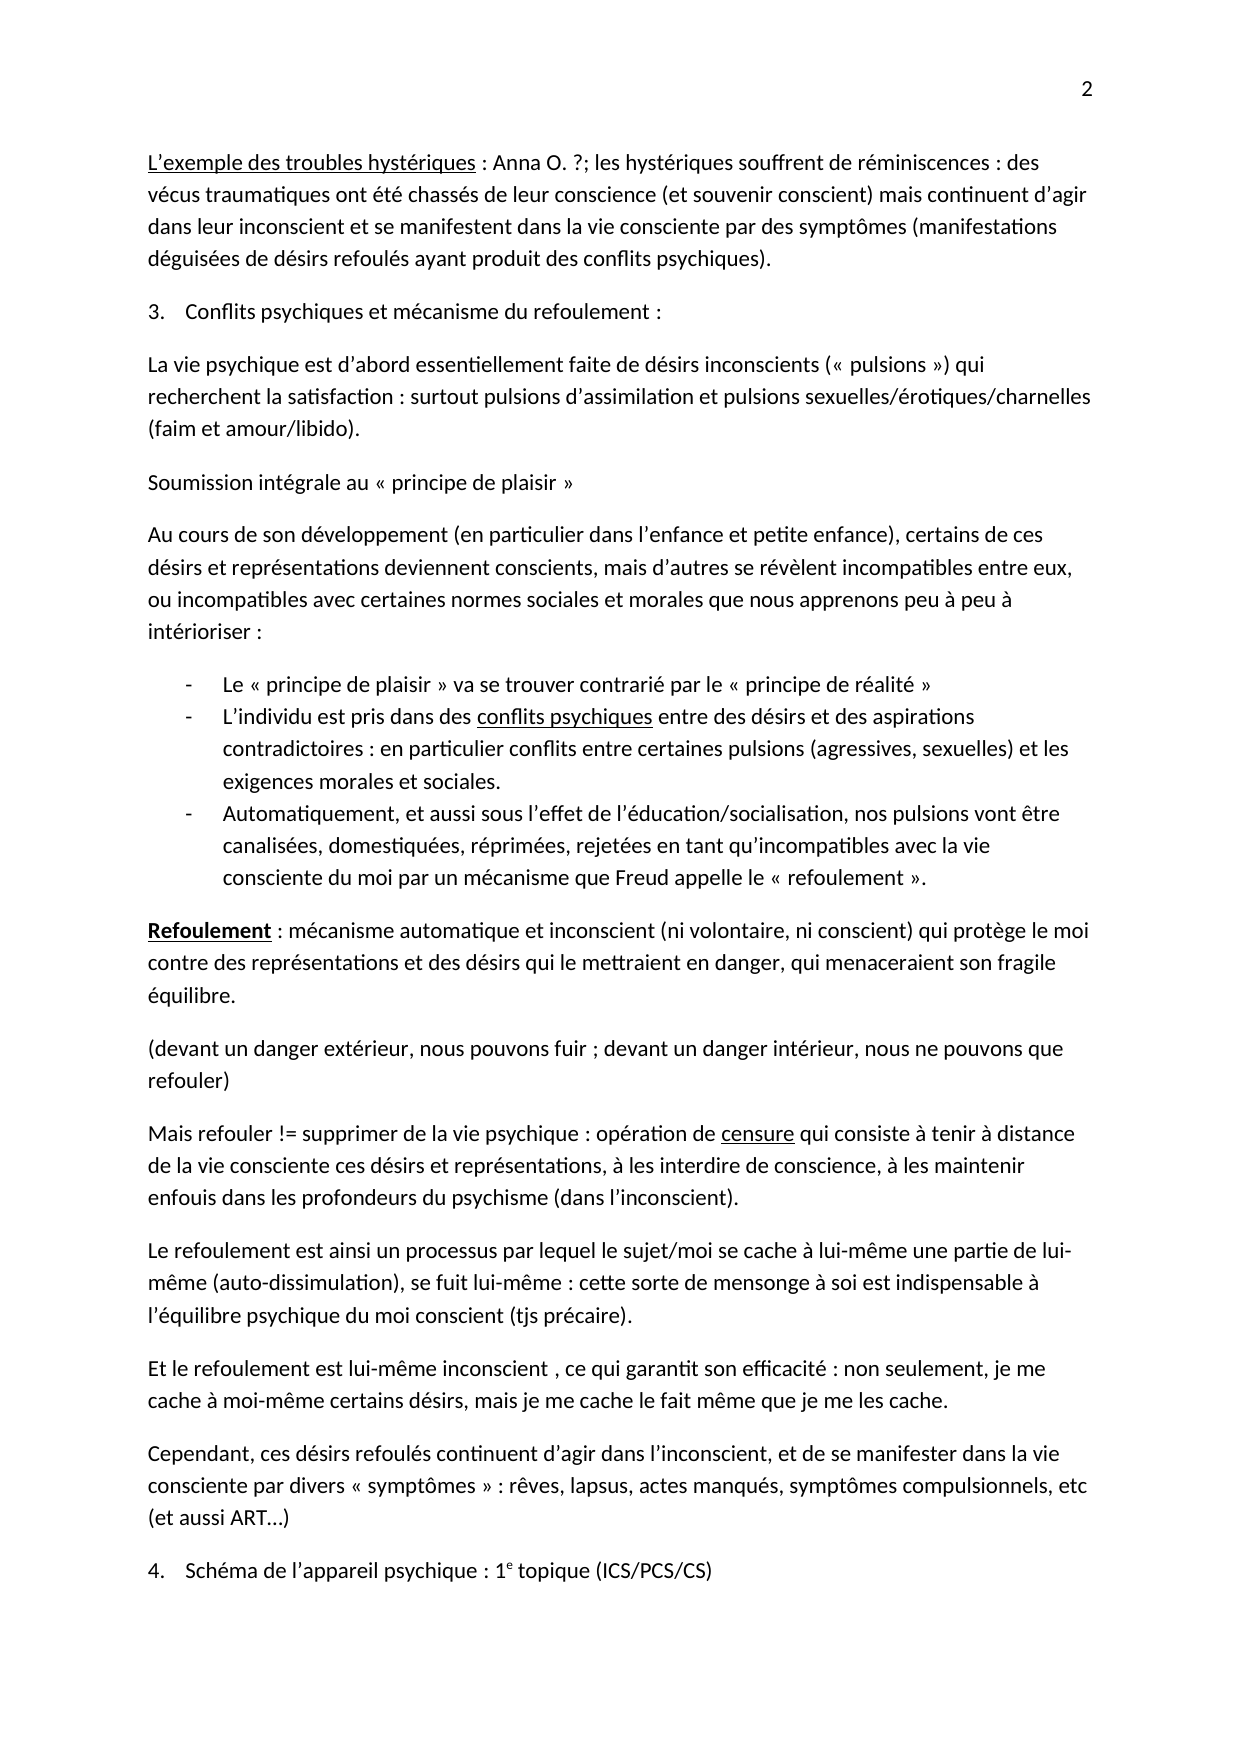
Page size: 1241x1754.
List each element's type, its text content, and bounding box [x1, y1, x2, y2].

list Conflits psychiques et mécanisme du refoulement : [148, 297, 1093, 325]
text L’exemple des troubles hystériques : Anna O. ?; les hystériques souffrent de réminiscences : des vécus traumatiques ont été chassés de leur conscience (et souvenir conscient) mais continuent d’agir dans leur inconscient et se manifestent dans la vie consciente par des symptômes (manifestations déguisées de désirs refoulés ayant produit des conflits psychiques). [148, 148, 1093, 272]
text La vie psychique est d’abord essentiellement faite de désirs inconscients (« pulsions ») qui recherchent la satisfaction : surtout pulsions d’assimilation et pulsions sexuelles/érotiques/charnelles (faim et amour/libido). [148, 350, 1093, 443]
text Refoulement : mécanisme automatique et inconscient (ni volontaire, ni conscient) qui protège le moi contre des représentations et des désirs qui le mettraient en danger, qui menaceraient son fragile équilibre. [148, 916, 1093, 1009]
text (devant un danger extérieur, nous pouvons fuir ; devant un danger intérieur, nous ne pouvons que refouler) [148, 1034, 1093, 1094]
list Le « principe de plaisir » va se trouver contrarié par le « principe de réalité » [185, 670, 1093, 698]
text Au cours de son développement (en particulier dans l’enfance et petite enfance), certains de ces désirs et représentations deviennent conscients, mais d’autres se révèlent incompatibles entre eux, ou incompatibles avec certaines normes sociales et morales que nous apprenons peu à peu à intérioriser : [148, 521, 1093, 645]
text Mais refouler != supprimer de la vie psychique : opération de censure qui consiste à tenir à distance de la vie consciente ces désirs et représentations, à les interdire de conscience, à les maintenir enfouis dans les profondeurs du psychisme (dans l’inconscient). [148, 1119, 1093, 1211]
text Et le refoulement est lui-même inconscient , ce qui garantit son efficacité : non seulement, je me cache à moi-même certains désirs, mais je me cache le fait même que je me les cache. [148, 1354, 1093, 1414]
text Le refoulement est ainsi un processus par lequel le sujet/moi se cache à lui-même une partie de lui-même (auto-dissimulation), se fuit lui-même : cette sorte de mensonge à soi est indispensable à l’équilibre psychique du moi conscient (tjs précaire). [148, 1236, 1093, 1329]
list L’individu est pris dans des conflits psychiques entre des désirs et des aspirations contradictoires : en particulier conflits entre certaines pulsions (agressives, sexuelles) et les exigences morales et sociales. [185, 702, 1093, 795]
text Cependant, ces désirs refoulés continuent d’agir dans l’inconscient, et de se manifester dans la vie consciente par divers « symptômes » : rêves, lapsus, actes manqués, symptômes compulsionnels, etc (et aussi ART…) [148, 1439, 1093, 1531]
list Schéma de l’appareil psychique : 1e topique (ICS/PCS/CS) [148, 1556, 1093, 1584]
text Soumission intégrale au « principe de plaisir » [148, 468, 1093, 496]
list Automatiquement, et aussi sous l’effet de l’éducation/socialisation, nos pulsions vont être canalisées, domestiquées, réprimées, rejetées en tant qu’incompatibles avec la vie consciente du moi par un mécanisme que Freud appelle le « refoulement ». [185, 799, 1093, 891]
